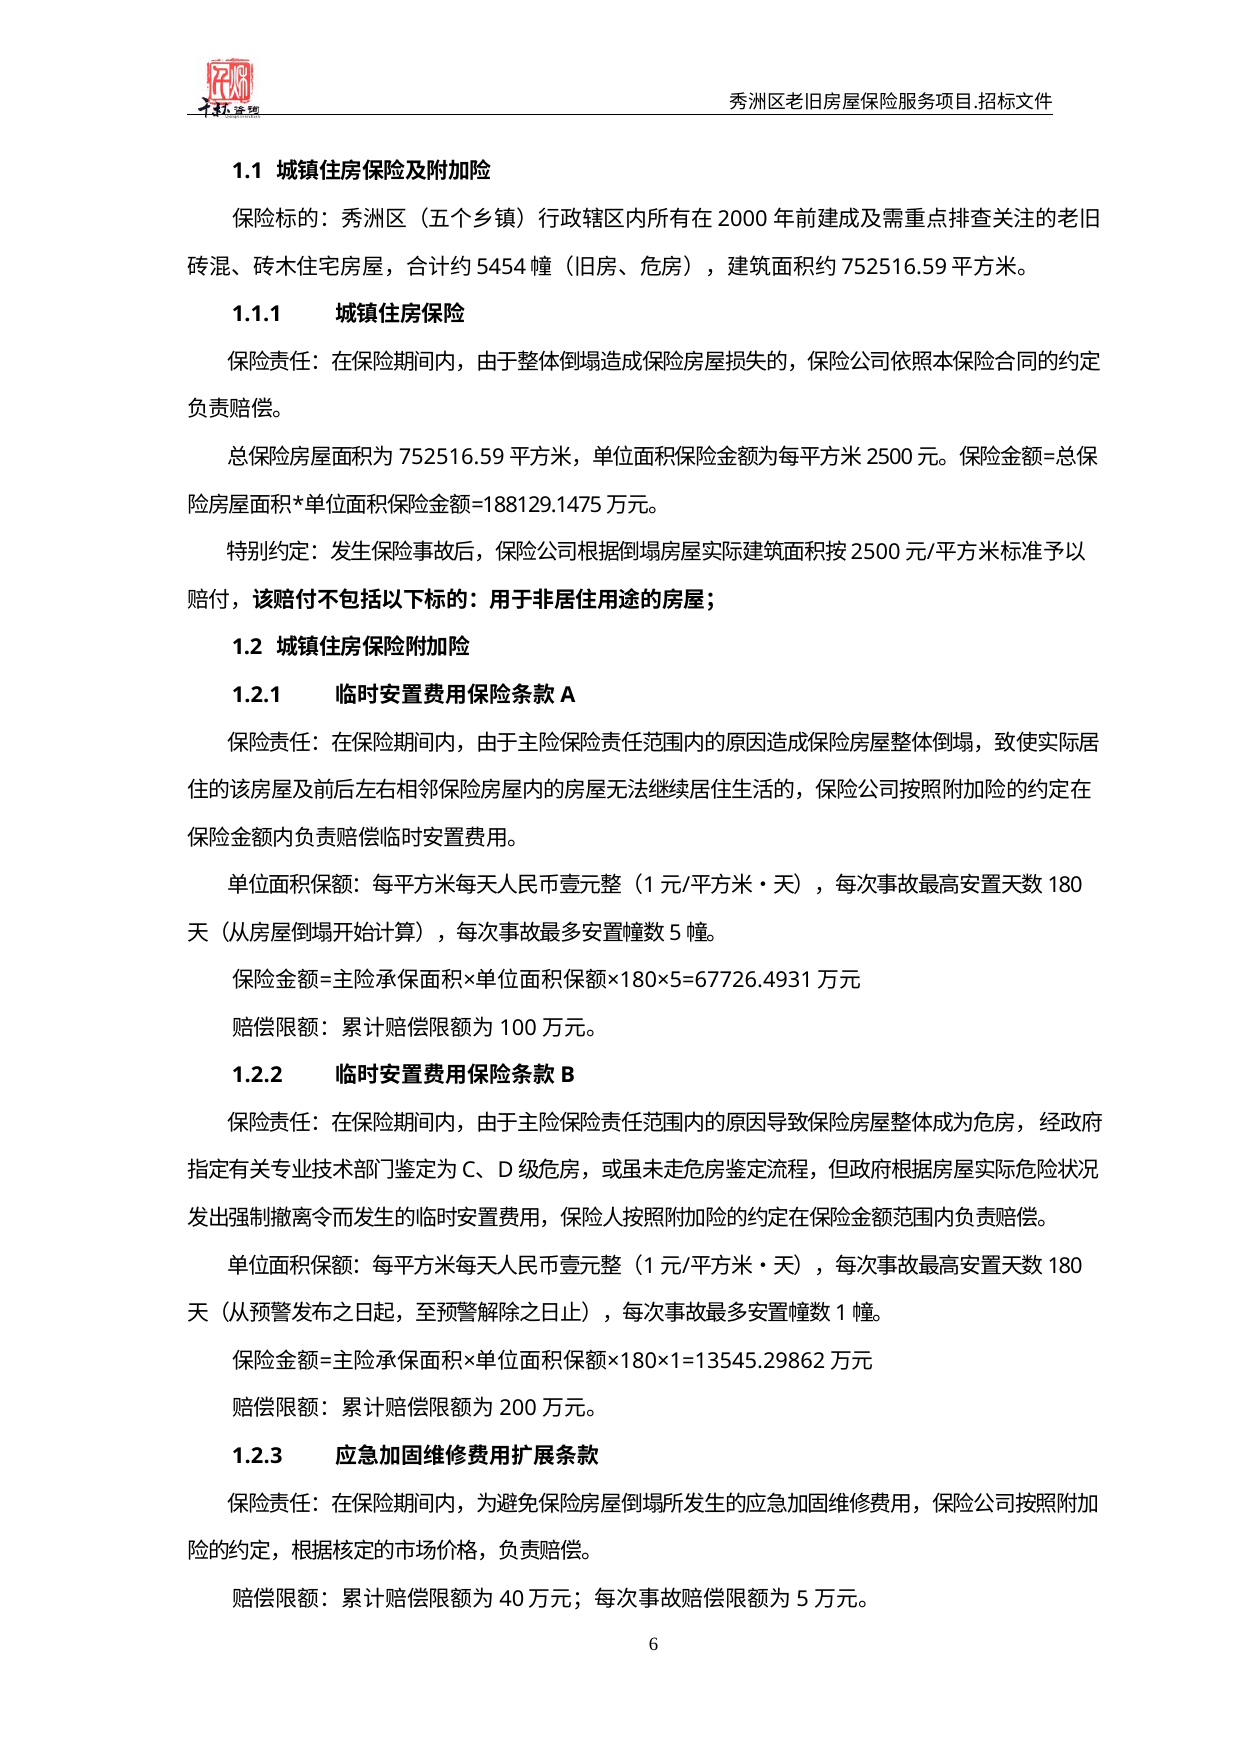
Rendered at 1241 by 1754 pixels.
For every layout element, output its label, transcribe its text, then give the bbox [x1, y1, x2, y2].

text 保险责任：在保险期间内，由于主险保险责任范围内的原因造成保险房屋整体倒塌，致使实际居住的该房屋及前后左右相邻保险房屋内的房屋无法继续居住生活的，保险公司按照附加险的约定在保险金额内负责赔偿临时安置费用。 [187, 724, 1103, 851]
text 赔偿限额：累计赔偿限额为 40万元；每次事故赔偿限额为 5 万元。 [187, 1581, 1103, 1612]
text 赔偿限额：累计赔偿限额为 100 万元。 [187, 1010, 1103, 1042]
list 应急加固维修费用扩展条款 [187, 1438, 1103, 1470]
text 单位面积保额：每平方米每天人民币壹元整（1 元/平方米•天），每次事故最高安置天数 180 天（从预警发布之日起，至预警解除之日止），每次事故最多安置幢数 1 幢。 [187, 1248, 1103, 1327]
text 单位面积保额：每平方米每天人民币壹元整（1 元/平方米•天），每次事故最高安置天数 180 天（从房屋倒塌开始计算），每次事故最多安置幢数 5 幢。 [187, 867, 1103, 946]
list 临时安置费用保险条款B [187, 1057, 1103, 1089]
picture [196, 115, 261, 119]
text 保险金额=主险承保面积×单位面积保额×180×1=13545.29862万元 [187, 1343, 1103, 1374]
text 保险金额=主险承保面积×单位面积保额×180×5=67726.4931万元 [187, 962, 1103, 994]
list 临时安置费用保险条款A [187, 677, 1103, 709]
list 城镇住房保险附加险 [187, 629, 1103, 661]
text 保险标的：秀洲区（五个乡镇）行政辖区内所有在2000 年前建成及需重点排查关注的老旧砖混、砖木住宅房屋，合计约5454幢（旧房、危房），建筑面积约752516.59平方米。 [187, 201, 1103, 281]
list 城镇住房保险 [187, 296, 1103, 328]
list 城镇住房保险及附加险 [187, 153, 1103, 185]
text 赔偿限额：累计赔偿限额为 200 万元。 [187, 1390, 1103, 1422]
picture [196, 57, 261, 114]
text 总保险房屋面积为752516.59平方米，单位面积保险金额为每平方米 2500 元。保险金额=总保险房屋面积*单位面积保险金额=188129.1475万元。 [187, 439, 1103, 518]
text 保险责任：在保险期间内，由于主险保险责任范围内的原因导致保险房屋整体成为危房， 经政府指定有关专业技术部门鉴定为 C、D 级危房，或虽未走危房鉴定流程，但政府根据房屋实际危险状况发出强制撤离令而发生的临时安置费用，保险人按照附加险的约定在保险金额范围内负责赔偿。 [187, 1105, 1103, 1232]
text 特别约定：发生保险事故后，保险公司根据倒塌房屋实际建筑面积按 2500元/平方米标准予以赔付，该赔付不包括以下标的：用于非居住用途的房屋； [187, 534, 1103, 613]
text 保险责任：在保险期间内，由于整体倒塌造成保险房屋损失的，保险公司依照本保险合同的约定负责赔偿。 [187, 344, 1103, 423]
text 保险责任：在保险期间内，为避免保险房屋倒塌所发生的应急加固维修费用，保险公司按照附加险的约定，根据核定的市场价格，负责赔偿。 [187, 1486, 1103, 1565]
